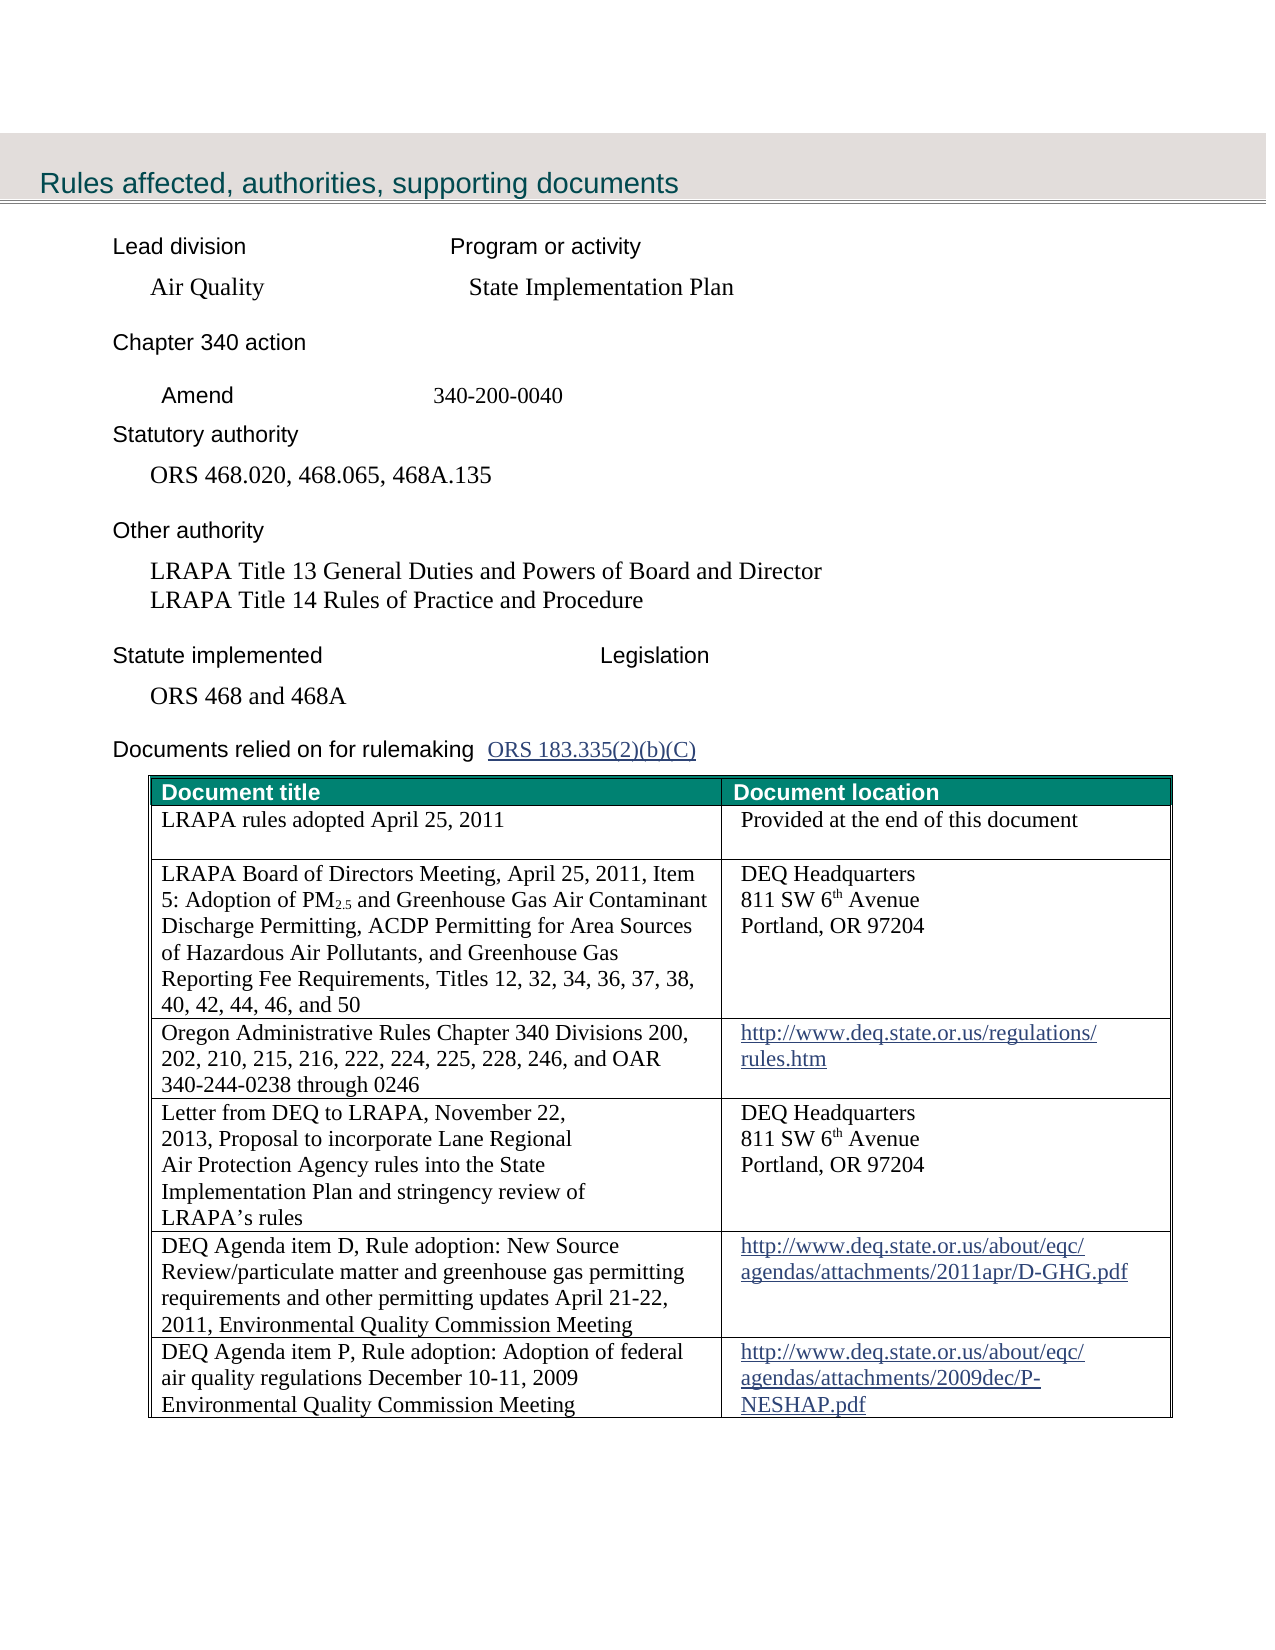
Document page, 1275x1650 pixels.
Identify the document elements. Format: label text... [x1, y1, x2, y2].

table_cell DEQ Agenda item D, Rule adoption: New Source Review/particulate matter and greenhouse gas permitting requirements and other permitting updates April 21-22, 2011, Environmental Quality Commission Meeting [152, 1232, 721, 1337]
text ORS 468.020, 468.065, 468A.135 [150, 460, 1170, 488]
table_header Rules affected, authorities, supporting documents [0, 133, 1266, 199]
text LRAPA Title 13 General Duties and Powers of Board and Director [112, 556, 1170, 585]
text LRAPA Title 14 Rules of Practice and Procedure [112, 585, 1170, 614]
table_cell DEQ Headquarters 811 SW 6th Avenue Portland, OR 97204 [722, 1099, 1170, 1231]
table_cell DEQ Headquarters 811 SW 6th Avenue Portland, OR 97204 [722, 860, 1170, 1018]
text Chapter 340 action [112, 329, 1170, 356]
table_cell http://www.deq.state.or.us/regulations/rules.htm [722, 1019, 1170, 1098]
table_cell http://www.deq.state.or.us/about/eqc/agendas/attachments/2011apr/D-GHG.pdf [722, 1232, 1170, 1337]
text Documents relied on for rulemaking ORS 183.335(2)(b)(C) [112, 736, 1170, 763]
table_cell Oregon Administrative Rules Chapter 340 Divisions 200, 202, 210, 215, 216, 222, 224, 225, 228, 246, and OAR 340-244-0238 through 0246 [152, 1019, 721, 1098]
table_cell http://www.deq.state.or.us/about/eqc/agendas/attachments/2009dec/P-NESHAP.pdf [722, 1338, 1170, 1417]
text Lead division Program or activity [112, 233, 1170, 259]
text Statute implemented Legislation [112, 642, 1170, 669]
table_cell Provided at the end of this document [722, 806, 1170, 858]
table_header Document title [152, 779, 721, 805]
table_cell LRAPA Board of Directors Meeting, April 25, 2011, Item 5: Adoption of PM2.5 and Greenhouse Gas Air Contaminant Discharge Permitting, ACDP Permitting for Area Sources of Hazardous Air Pollutants, and Greenhouse Gas Reporting Fee Requirements, Titles 12, 32, 34, 36, 37, 38, 40, 42, 44, 46, and 50 [152, 860, 721, 1018]
table_header 340-200-0040 [422, 382, 1110, 421]
table_cell DEQ Agenda item P, Rule adoption: Adoption of federal air quality regulations December 10-11, 2009 Environmental Quality Commission Meeting [152, 1338, 721, 1417]
text Other authority [112, 517, 1170, 544]
table_header Document location [722, 779, 1170, 805]
table_header Amend [150, 382, 422, 421]
text Air Quality State Implementation Plan [150, 272, 1170, 301]
text Statutory authority [112, 421, 1170, 447]
table_cell LRAPA rules adopted April 25, 2011 [152, 806, 721, 858]
text ORS 468 and 468A [150, 681, 1170, 710]
table_cell Letter from DEQ to LRAPA, November 22, 2013, Proposal to incorporate Lane Regional Air Protection Agency rules into the State Implementation Plan and stringency review of LRAPA’s rules [152, 1099, 721, 1231]
